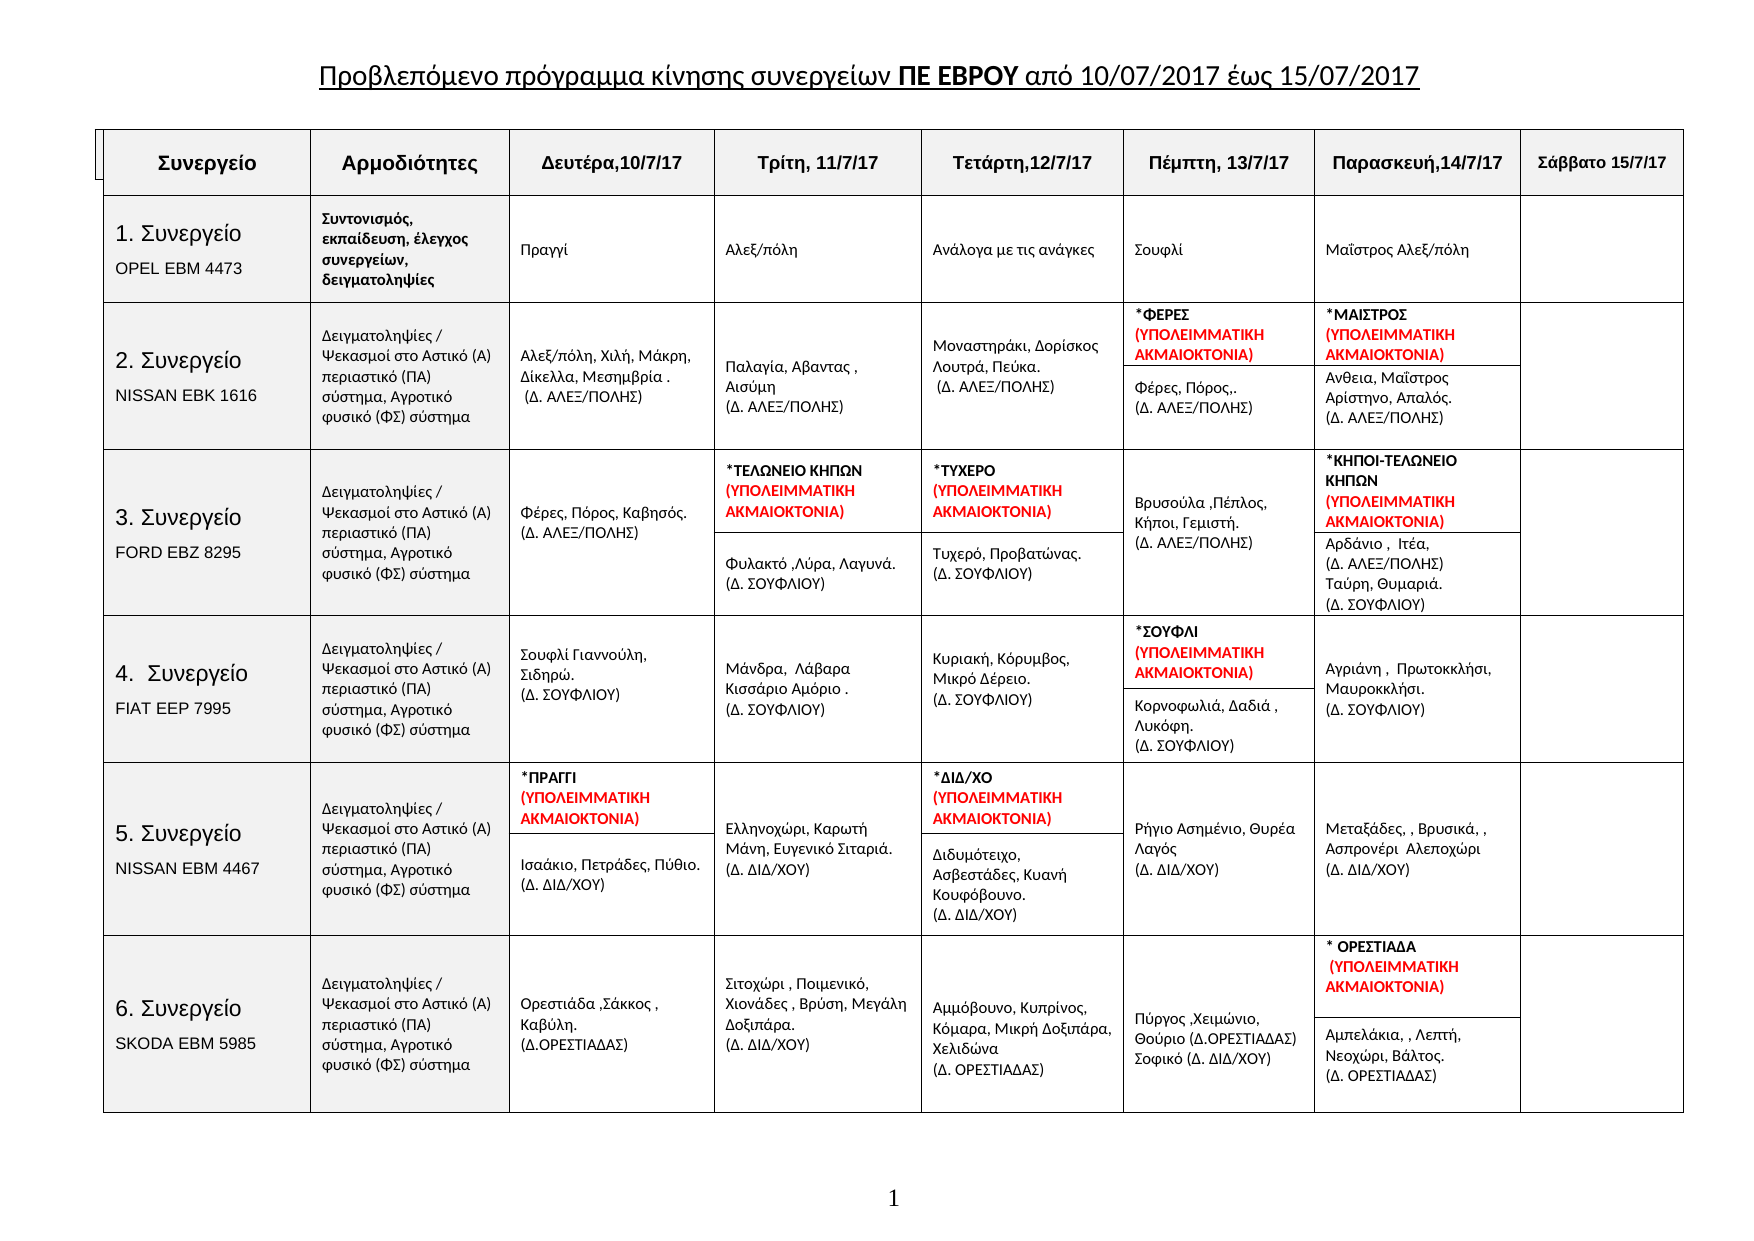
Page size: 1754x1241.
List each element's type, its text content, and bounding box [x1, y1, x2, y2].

table_cell Παλαγία, Αβαντας , Αισύμη (Δ. ΑΛΕΞ/ΠΟΛΗΣ) [715, 303, 921, 449]
table_cell * ΟΡΕΣΤΙΑΔΑ (ΥΠΟΛΕΙΜΜΑΤΙΚΗ ΑΚΜΑΙΟΚΤΟΝΙΑ) [1315, 936, 1520, 1017]
table_cell *ΣΟΥΦΛΙ (ΥΠΟΛΕΙΜΜΑΤΙΚΗ ΑΚΜΑΙΟΚΤΟΝΙΑ) [1124, 616, 1314, 688]
table_header Πέμπτη, 13/7/17 [1124, 130, 1314, 195]
table_header Σάββατο 15/7/17 [1521, 130, 1683, 195]
table_cell [1521, 450, 1683, 615]
table_cell Τυχερό, Προβατώνας. (Δ. ΣΟΥΦΛΙΟΥ) [922, 533, 1123, 615]
table_cell Ανθεια, Μαΐστρος Αρίστηνο, Απαλός. (Δ. ΑΛΕΞ/ΠΟΛΗΣ) [1315, 366, 1520, 449]
table_header Παρασκευή,14/7/17 [1315, 130, 1520, 195]
table_cell *ΜΑΙΣΤΡΟΣ (ΥΠΟΛΕΙΜΜΑΤΙΚΗ ΑΚΜΑΙΟΚΤΟΝΙΑ) [1315, 303, 1520, 365]
table_cell Ανάλογα με τις ανάγκες [922, 196, 1123, 302]
table_cell Αλεξ/πόλη, Χιλή, Μάκρη, Δίκελλα, Μεσημβρία . (Δ. ΑΛΕΞ/ΠΟΛΗΣ) [510, 303, 714, 449]
table_header Αρμοδιότητες [311, 130, 509, 195]
table_cell 5. Συνεργείο NISSAN ΕΒΜ 4467 [104, 763, 310, 935]
table_header Συνεργείο [104, 130, 310, 195]
table_cell Μαΐστρος Αλεξ/πόλη [1315, 196, 1520, 302]
table_cell [1521, 763, 1683, 935]
table_cell [1521, 936, 1683, 1112]
table_cell Αμμόβουνο, Κυπρίνος, Κόμαρα, Μικρή Δοξιπάρα, Χελιδώνα (Δ. ΟΡΕΣΤΙΑΔΑΣ) [922, 936, 1123, 1112]
table_cell Δειγματοληψίες / Ψεκασμοί στο Αστικό (Α) περιαστικό (ΠΑ) σύστημα, Αγροτικό φυσικό (ΦΣ) σύστημα [311, 616, 509, 762]
table_cell Σιτοχώρι , Ποιμενικό, Χιονάδες , Βρύση, Μεγάλη Δοξιπάρα. (Δ. ΔΙΔ/ΧΟΥ) [715, 936, 921, 1112]
table_header Τρίτη, 11/7/17 [715, 130, 921, 195]
table_cell Δειγματοληψίες / Ψεκασμοί στο Αστικό (Α) περιαστικό (ΠΑ) σύστημα, Αγροτικό φυσικό (ΦΣ) σύστημα [311, 936, 509, 1112]
table_cell Μοναστηράκι, Δορίσκος Λουτρά, Πεύκα. (Δ. ΑΛΕΞ/ΠΟΛΗΣ) [922, 303, 1123, 449]
table_cell Σουφλί Γιαννούλη, Σιδηρώ. (Δ. ΣΟΥΦΛΙΟΥ) [510, 616, 714, 762]
table_cell 1. Συνεργείο ΟPEL ΕΒΜ 4473 [104, 196, 310, 302]
table_cell Διδυμότειχο, Ασβεστάδες, Κυανή Κουφόβουνο. (Δ. ΔΙΔ/ΧΟΥ) [922, 834, 1123, 935]
table_cell Φέρες, Πόρος, Καβησός. (Δ. ΑΛΕΞ/ΠΟΛΗΣ) [510, 450, 714, 615]
table_cell Κορνοφωλιά, Δαδιά , Λυκόφη. (Δ. ΣΟΥΦΛΙΟΥ) [1124, 689, 1314, 762]
table_cell Φυλακτό ,Λύρα, Λαγυνά. (Δ. ΣΟΥΦΛΙΟΥ) [715, 533, 921, 615]
table_cell Βρυσούλα ,Πέπλος, Κήποι, Γεμιστή. (Δ. ΑΛΕΞ/ΠΟΛΗΣ) [1124, 450, 1314, 615]
table_cell [1521, 196, 1683, 302]
table_cell Μάνδρα, Λάβαρα Κισσάριο Αμόριο . (Δ. ΣΟΥΦΛΙΟΥ) [715, 616, 921, 762]
table_cell Δειγματοληψίες / Ψεκασμοί στο Αστικό (Α) περιαστικό (ΠΑ) σύστημα, Αγροτικό φυσικό (ΦΣ) σύστημα [311, 303, 509, 449]
table_cell *ΚΗΠΟΙ-ΤΕΛΩΝΕΙΟ ΚΗΠΩΝ (ΥΠΟΛΕΙΜΜΑΤΙΚΗ ΑΚΜΑΙΟΚΤΟΝΙΑ) [1315, 450, 1520, 532]
table_cell *ΔΙΔ/ΧΟ (ΥΠΟΛΕΙΜΜΑΤΙΚΗ ΑΚΜΑΙΟΚΤΟΝΙΑ) [922, 763, 1123, 833]
table_cell Μεταξάδες, , Βρυσικά, , Ασπρονέρι Αλεποχώρι (Δ. ΔΙΔ/ΧΟΥ) [1315, 763, 1520, 935]
table_cell Ρήγιο Ασημένιο, Θυρέα Λαγός (Δ. ΔΙΔ/ΧΟΥ) [1124, 763, 1314, 935]
table_cell Αμπελάκια, , Λεπτή, Νεοχώρι, Βάλτος. (Δ. ΟΡΕΣΤΙΑΔΑΣ) [1315, 1018, 1520, 1112]
table_cell Φέρες, Πόρος,. (Δ. ΑΛΕΞ/ΠΟΛΗΣ) [1124, 366, 1314, 449]
table_cell [1521, 616, 1683, 762]
table_cell Ισαάκιο, Πετράδες, Πύθιο. (Δ. ΔΙΔ/ΧΟΥ) [510, 834, 714, 935]
table_cell *ΤΕΛΩΝΕΙΟ ΚΗΠΩΝ (ΥΠΟΛΕΙΜΜΑΤΙΚΗ ΑΚΜΑΙΟΚΤΟΝΙΑ) [715, 450, 921, 532]
table_cell *ΤΥΧΕΡΟ (ΥΠΟΛΕΙΜΜΑΤΙΚΗ ΑΚΜΑΙΟΚΤΟΝΙΑ) [922, 450, 1123, 532]
table_cell [1521, 303, 1683, 449]
table_cell *ΦΕΡΕΣ (ΥΠΟΛΕΙΜΜΑΤΙΚΗ ΑΚΜΑΙΟΚΤΟΝΙΑ) [1124, 303, 1314, 365]
table_cell 6. Συνεργείο SKODA ΕΒΜ 5985 [104, 936, 310, 1112]
table_cell *ΠΡΑΓΓΙ (ΥΠΟΛΕΙΜΜΑΤΙΚΗ ΑΚΜΑΙΟΚΤΟΝΙΑ) [510, 763, 714, 833]
table_cell Αλεξ/πόλη [715, 196, 921, 302]
table_cell Πύργος ,Χειμώνιο, Θούριο (Δ.ΟΡΕΣΤΙΑΔΑΣ) Σοφικό (Δ. ΔΙΔ/ΧΟΥ) [1124, 936, 1314, 1112]
table_cell Δειγματοληψίες / Ψεκασμοί στο Αστικό (Α) περιαστικό (ΠΑ) σύστημα, Αγροτικό φυσικό (ΦΣ) σύστημα [311, 450, 509, 615]
table_cell Αγριάνη , Πρωτοκκλήσι, Μαυροκκλήσι. (Δ. ΣΟΥΦΛΙΟΥ) [1315, 616, 1520, 762]
table_cell Συντονισμός, εκπαίδευση, έλεγχος συνεργείων, δειγματοληψίες [311, 196, 509, 302]
table_cell Αρδάνιο , Ιτέα, (Δ. ΑΛΕΞ/ΠΟΛΗΣ) Ταύρη, Θυμαριά. (Δ. ΣΟΥΦΛΙΟΥ) [1315, 533, 1520, 615]
table_cell 2. Συνεργείο NISSAN ΕΒΚ 1616 [104, 303, 310, 449]
table_header Δευτέρα,10/7/17 [510, 130, 714, 195]
table_cell Κυριακή, Κόρυμβος, Μικρό Δέρειο. (Δ. ΣΟΥΦΛΙΟΥ) [922, 616, 1123, 762]
table_cell Σουφλί [1124, 196, 1314, 302]
table_cell Δειγματοληψίες / Ψεκασμοί στο Αστικό (Α) περιαστικό (ΠΑ) σύστημα, Αγροτικό φυσικό (ΦΣ) σύστημα [311, 763, 509, 935]
table_header Τετάρτη,12/7/17 [922, 130, 1123, 195]
table_cell Πραγγί [510, 196, 714, 302]
table_cell 3. Συνεργείο FORD ΕΒΖ 8295 [104, 450, 310, 615]
table_cell Ορεστιάδα ,Σάκκος , Καβύλη. (Δ.ΟΡΕΣΤΙΑΔΑΣ) [510, 936, 714, 1112]
table_cell Ελληνοχώρι, Καρωτή Μάνη, Ευγενικό Σιταριά. (Δ. ΔΙΔ/ΧΟΥ) [715, 763, 921, 935]
table_cell 4. Συνεργείο FIAT ΕΕΡ 7995 [104, 616, 310, 762]
